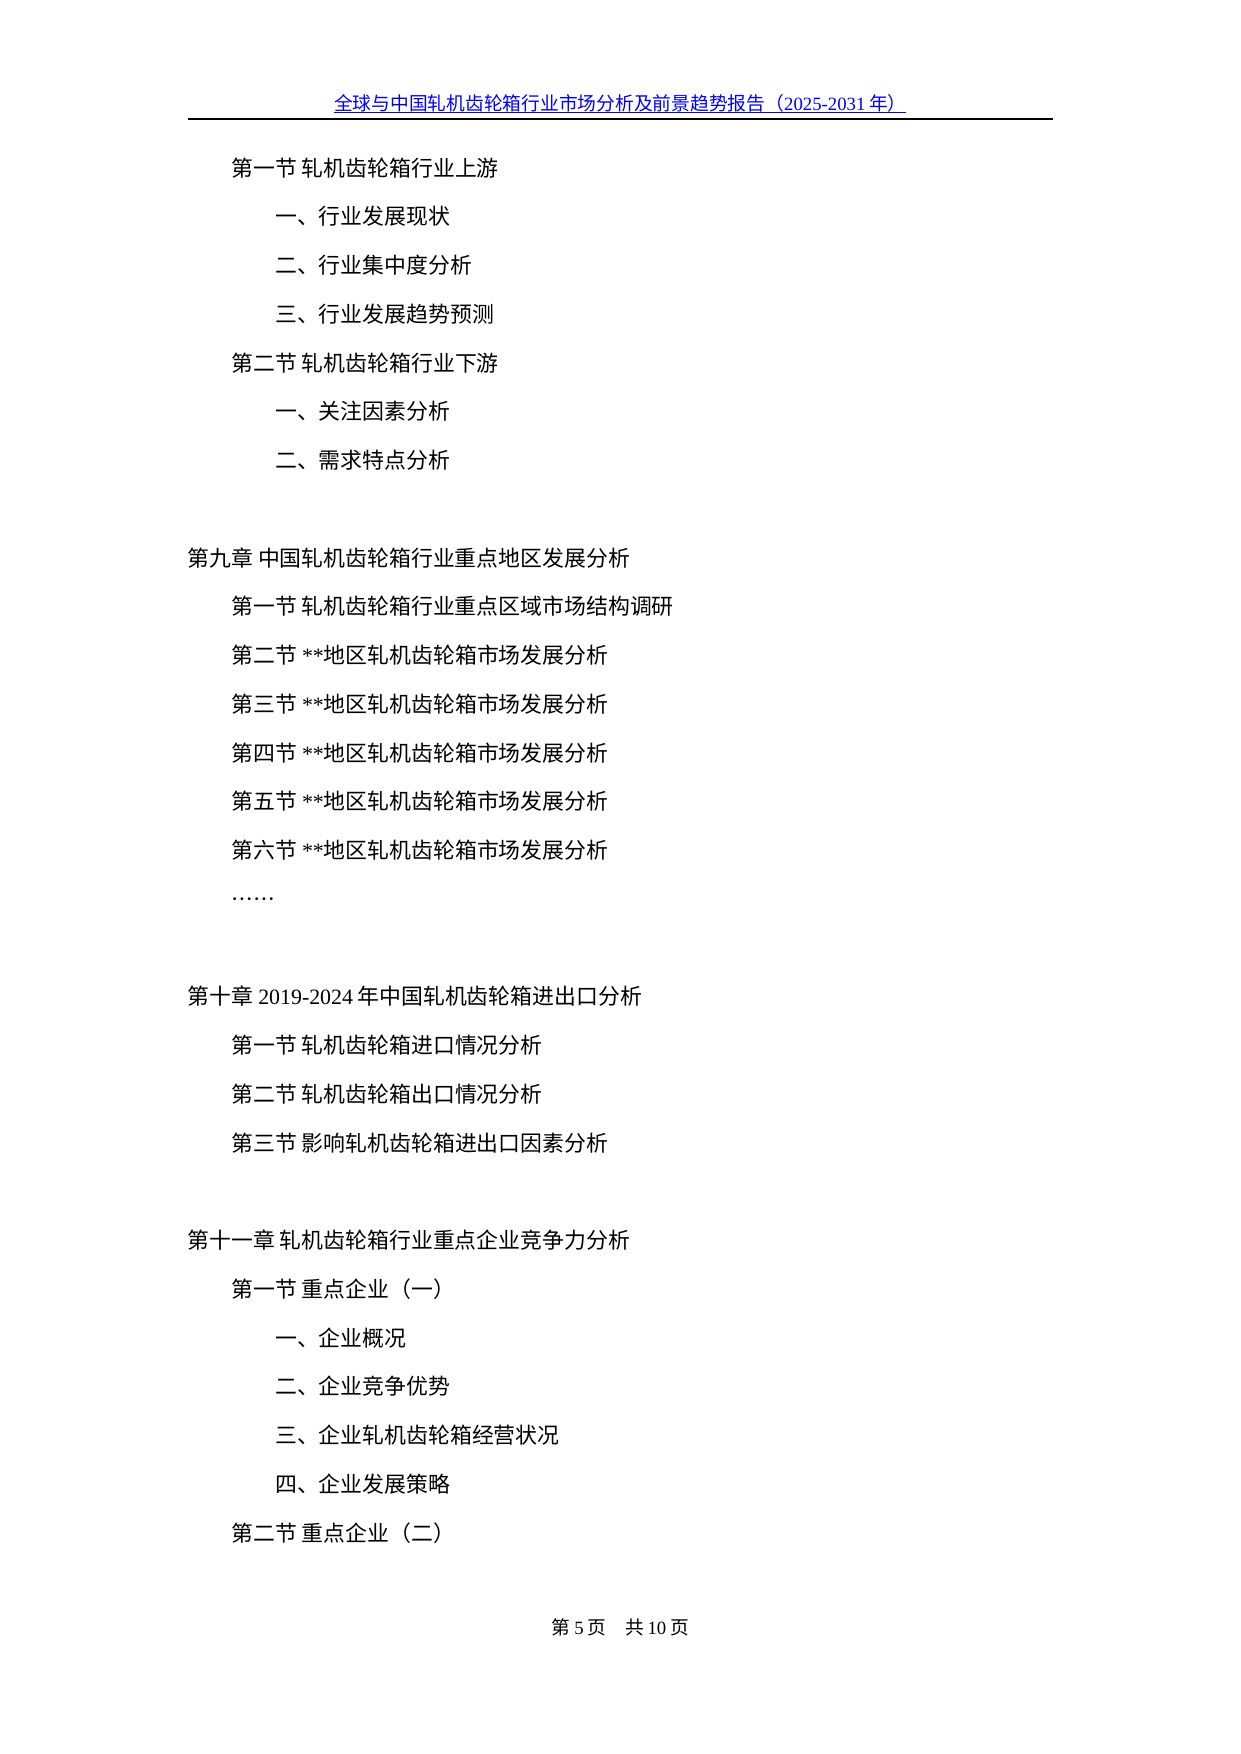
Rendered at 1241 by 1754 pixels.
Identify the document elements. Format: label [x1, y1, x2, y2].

text [187, 150, 1053, 1548]
